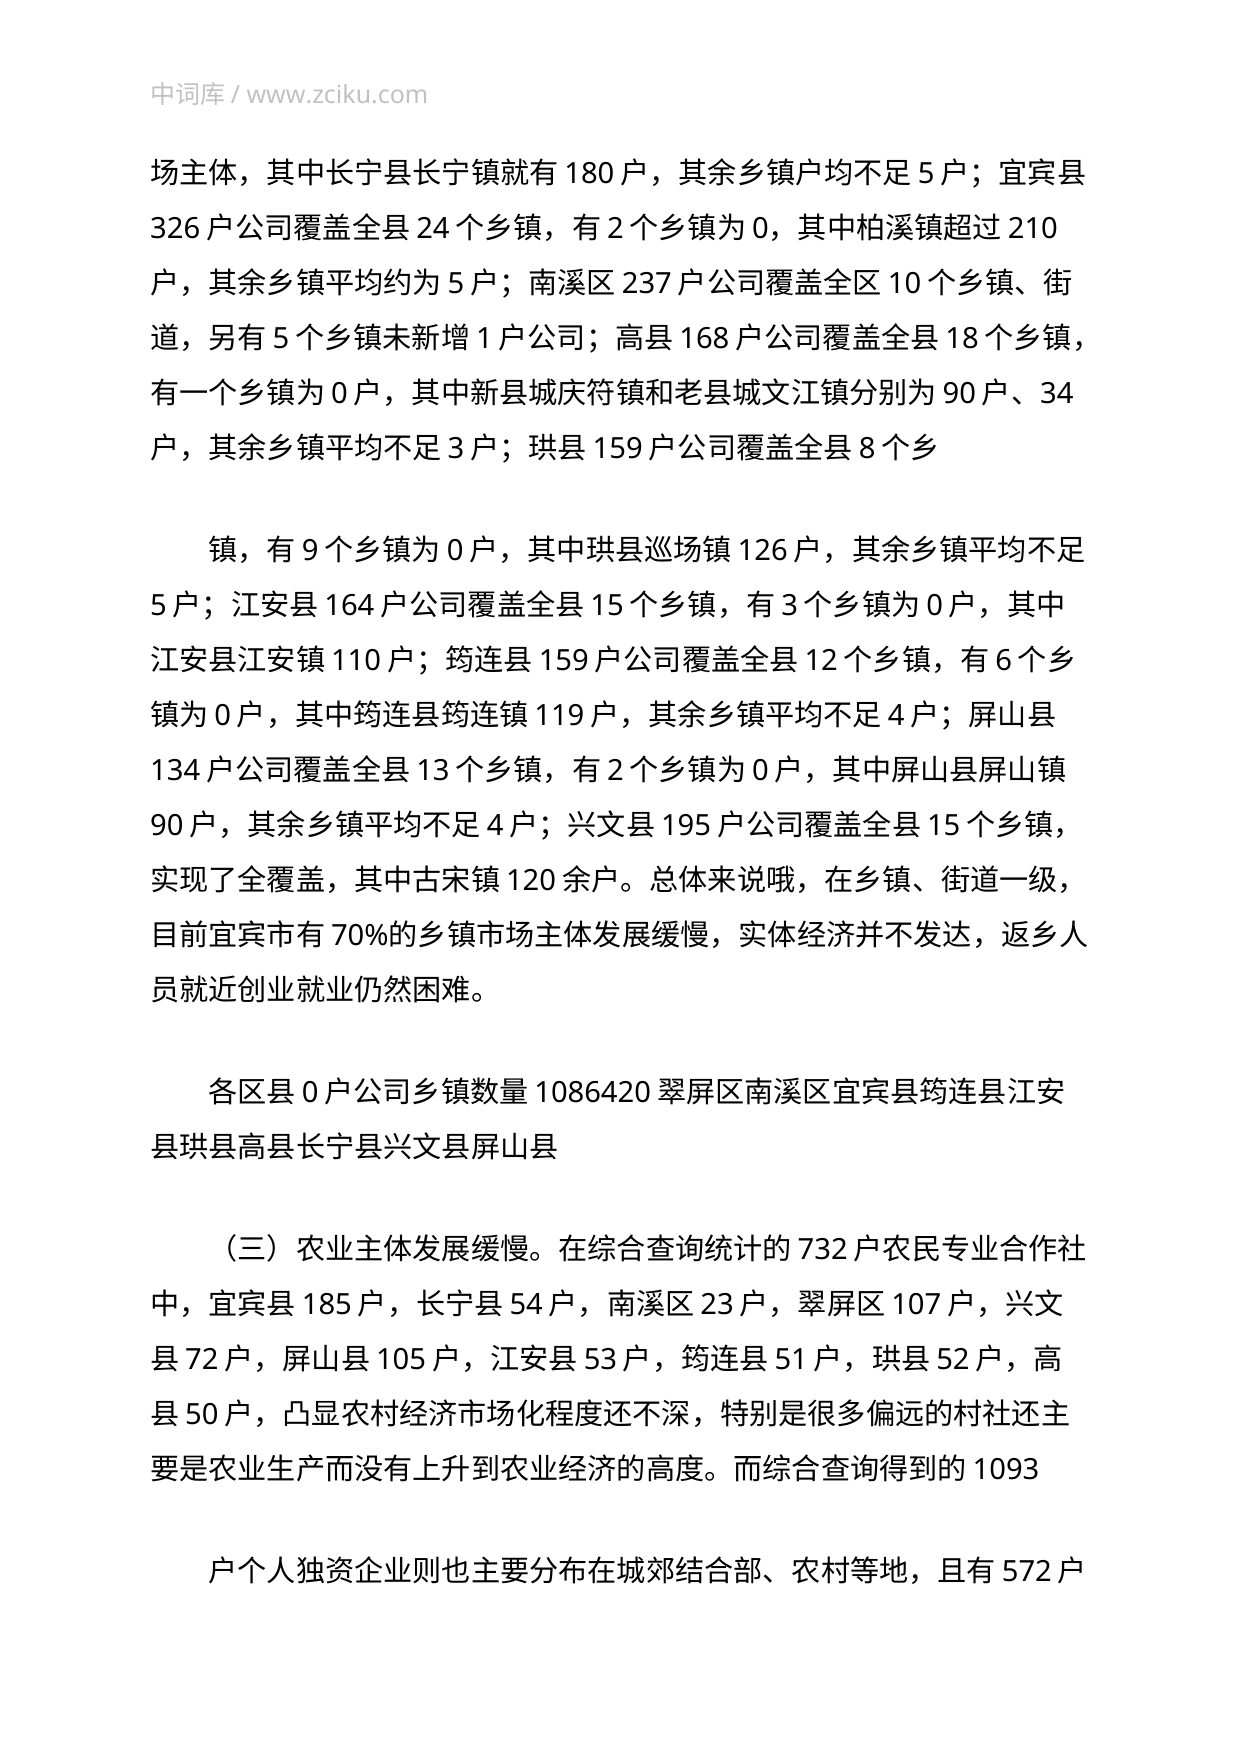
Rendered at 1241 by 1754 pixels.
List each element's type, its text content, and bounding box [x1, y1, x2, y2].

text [150, 1547, 1090, 1590]
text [150, 150, 1090, 467]
text （三）农业主体发展缓慢。在综合查询统计的732户农民专业合作社中，宜宾县185户，长宁县54户，南溪区23户，翠屏区107户，兴文县72户，屏山县105户，江安县53户，筠连县51户，珙县52户，高县50户，凸显农村经济市场化程度还不深，特别是很多偏远的村社还主要是农业生产而没有上升到农业经济的高度。而综合查询得到的1093 [150, 1226, 1090, 1488]
text 各区县0户公司乡镇数量1086420翠屏区南溪区宜宾县筠连县江安县珙县高县长宁县兴文县屏山县 [150, 1069, 1090, 1166]
text 镇，有9个乡镇为0户，其中珙县巡场镇126户，其余乡镇平均不足5户；江安县164户公司覆盖全县15个乡镇，有3个乡镇为0户，其中江安县江安镇110户；筠连县159户公司覆盖全县12个乡镇，有6个乡镇为0户，其中筠连县筠连镇119户，其余乡镇平均不足4户；屏山县134户公司覆盖全县13个乡镇，有2个乡镇为0户，其中屏山县屏山镇90户，其余乡镇平均不足4户；兴文县195户公司覆盖全县15个乡镇，实现了全覆盖，其中古宋镇120余户。总体来说哦，在乡镇、街道一级，目前宜宾市有70%的乡镇市场主体发展缓慢，实体经济并不发达，返乡人员就近创业就业仍然困难。 [150, 527, 1090, 1009]
